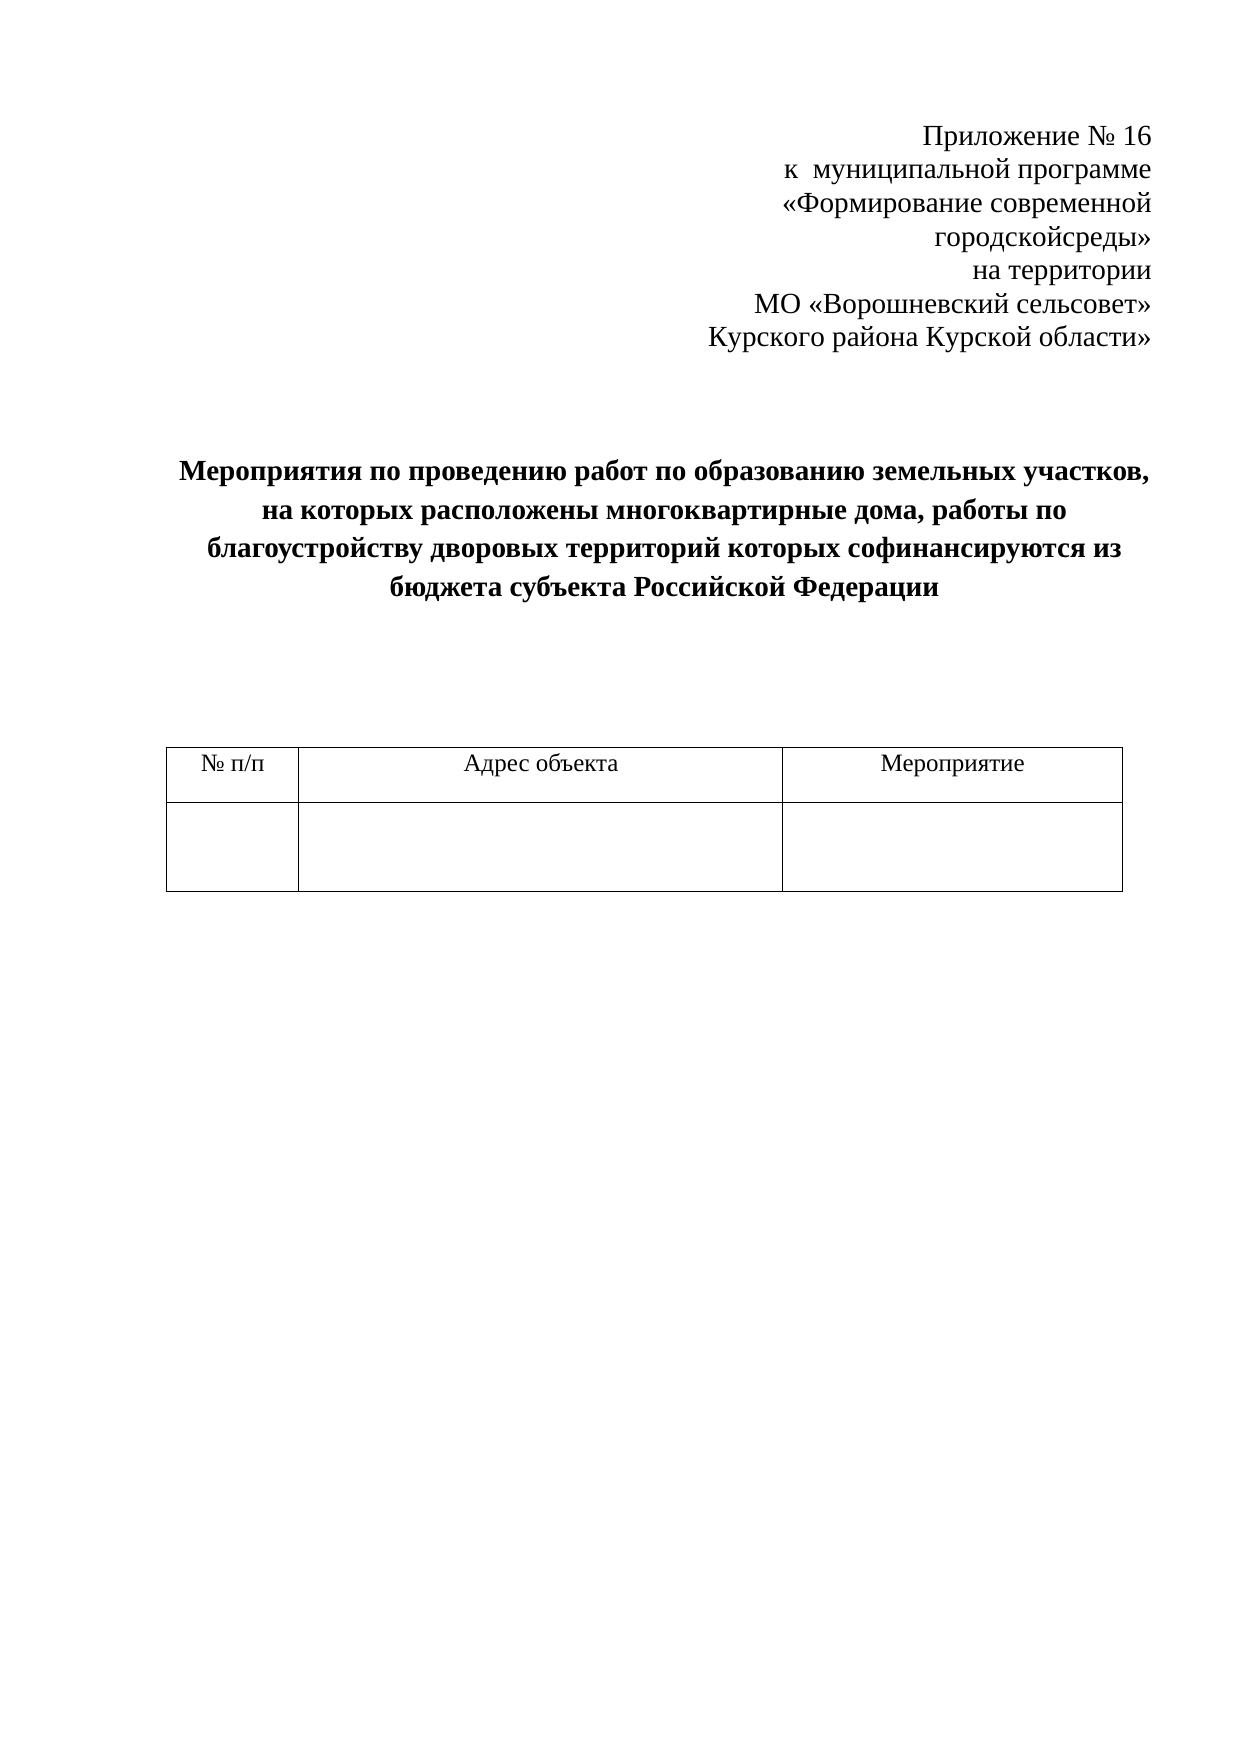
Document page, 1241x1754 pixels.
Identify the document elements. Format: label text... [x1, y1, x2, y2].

text городскойсреды» [177, 219, 1152, 252]
table_header Адрес объекта [299, 748, 782, 802]
text на территории [177, 252, 1152, 286]
table_cell [783, 803, 1122, 891]
table_header № п/п [167, 748, 298, 802]
text к муниципальной программе [177, 152, 1152, 185]
table_cell [167, 803, 298, 891]
text Мероприятия по проведению работ по образованию земельных участков, на которых расположены многоквартирные дома, работы по благоустройству дворовых территорий которых софинансируются из бюджета субъекта Российской Федерации [177, 453, 1152, 603]
table_cell [299, 803, 782, 891]
text МО «Ворошневский сельсовет» [177, 286, 1152, 319]
table_header Мероприятие [783, 748, 1122, 802]
text Приложение № 16 [177, 118, 1152, 152]
text Курского района Курской области» [177, 319, 1152, 353]
text «Формирование современной [177, 185, 1152, 219]
